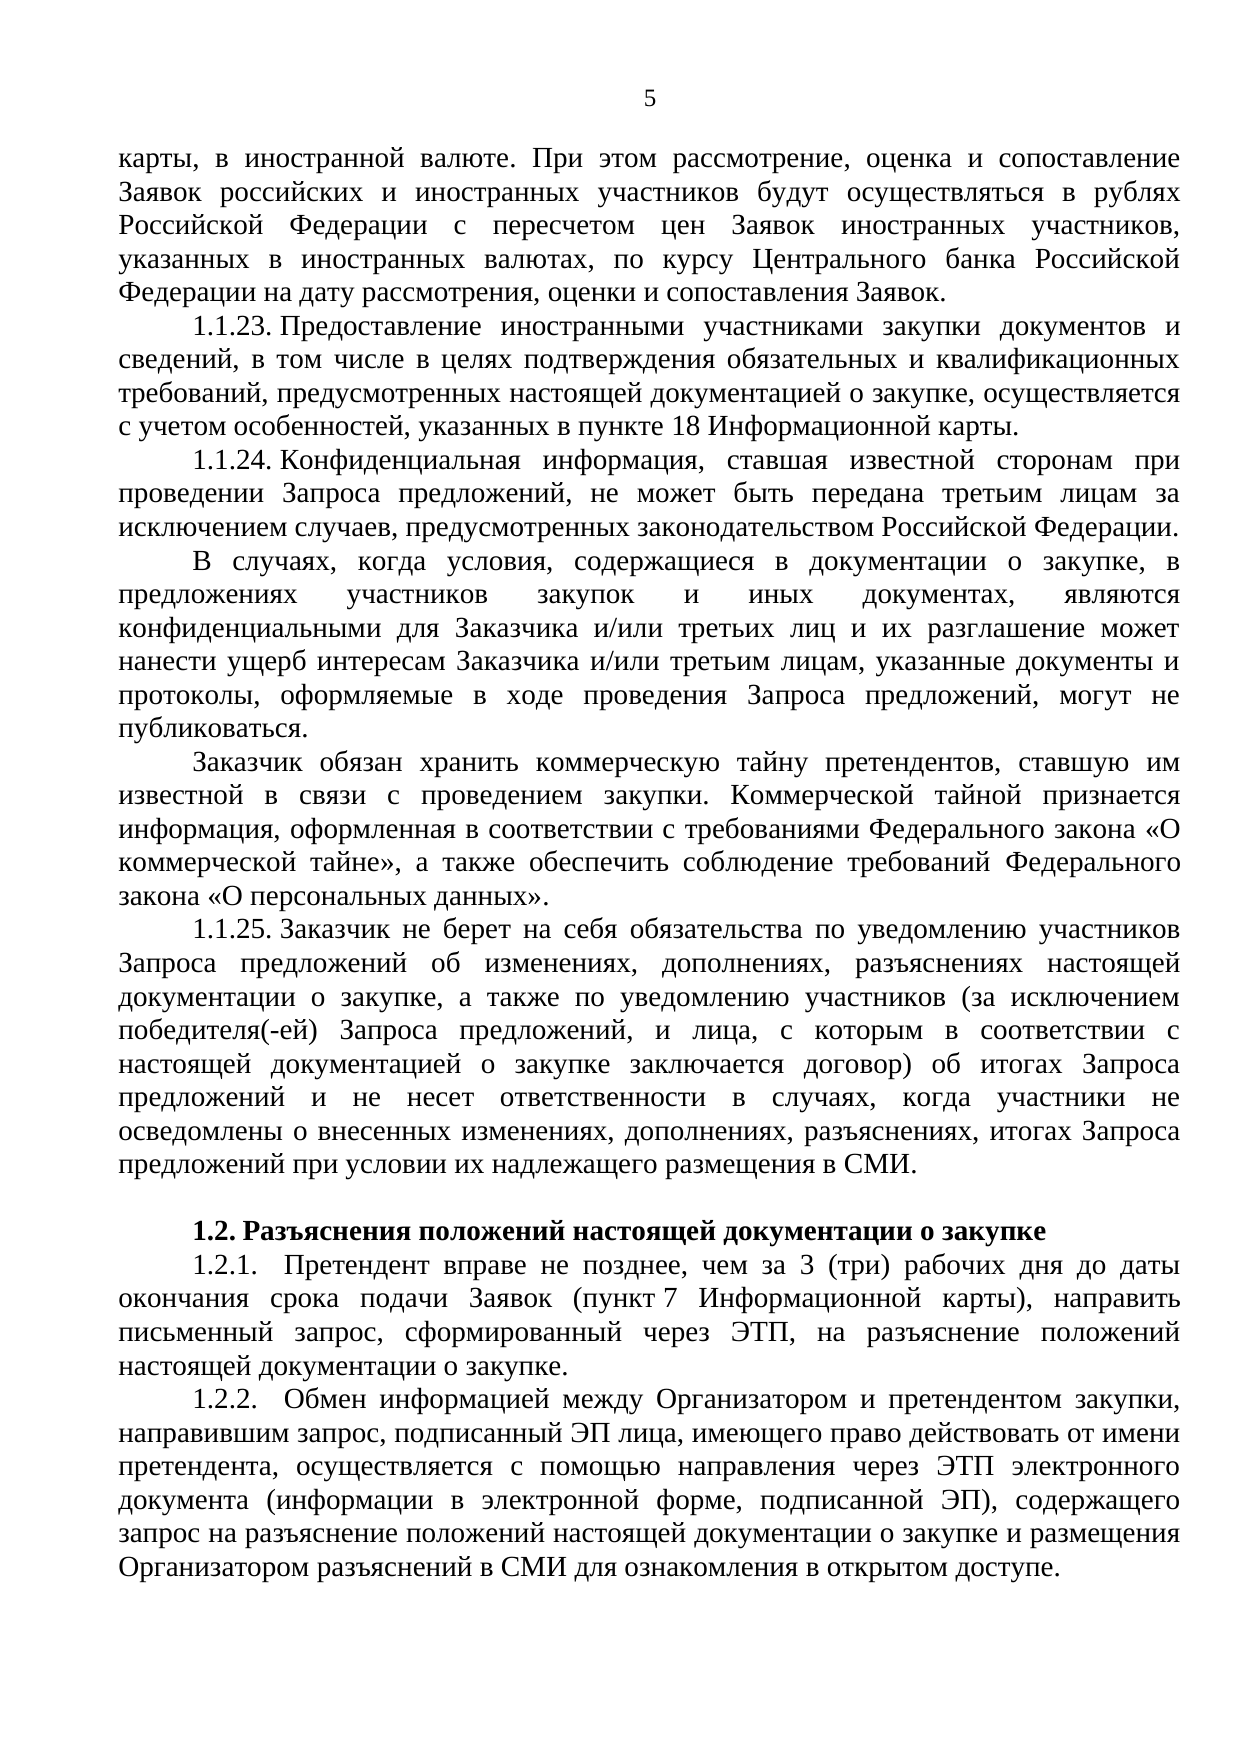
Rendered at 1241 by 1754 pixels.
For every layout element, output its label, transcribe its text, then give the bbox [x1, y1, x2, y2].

list Разъяснения положений настоящей документации о закупке [118, 1213, 1181, 1247]
list Претендент вправе не позднее, чем за 3 (три) рабочих дня до даты окончания срока подачи Заявок (пункт 7 Информационной карты), направить письменный запрос, сформированный через ЭТП, на разъяснение положений настоящей документации о закупке. [118, 1247, 1181, 1381]
list Конфиденциальная информация, ставшая известной сторонам при проведении Запроса предложений, не может быть передана третьим лицам за исключением случаев, предусмотренных законодательством Российской Федерации. [118, 442, 1181, 543]
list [118, 140, 1181, 308]
text В случаях, когда условия, содержащиеся в документации о закупке, в предложениях участников закупок и иных документах, являются конфиденциальными для Заказчика и/или третьих лиц и их разглашение может нанести ущерб интересам Заказчика и/или третьим лицам, указанные документы и протоколы, оформляемые в ходе проведения Запроса предложений, могут не публиковаться. [118, 543, 1181, 744]
list Обмен информацией между Организатором и претендентом закупки, направившим запрос, подписанный ЭП лица, имеющего право действовать от имени претендента, осуществляется с помощью направления через ЭТП электронного документа (информации в электронной форме, подписанной ЭП), содержащего запрос на разъяснение положений настоящей документации о закупке и размещения Организатором разъяснений в СМИ для ознакомления в открытом доступе. [118, 1381, 1181, 1582]
list Предоставление иностранными участниками закупки документов и сведений, в том числе в целях подтверждения обязательных и квалификационных требований, предусмотренных настоящей документацией о закупке, осуществляется с учетом особенностей, указанных в пункте 18 Информационной карты. [118, 308, 1181, 442]
list Заказчик не берет на себя обязательства по уведомлению участников Запроса предложений об изменениях, дополнениях, разъяснениях настоящей документации о закупке, а также по уведомлению участников (за исключением победителя(-ей) Запроса предложений, и лица, с которым в соответствии с настоящей документацией о закупке заключается договор) об итогах Запроса предложений и не несет ответственности в случаях, когда участники не осведомлены о внесенных изменениях, дополнениях, разъяснениях, итогах Запроса предложений при условии их надлежащего размещения в СМИ. [118, 912, 1181, 1180]
text Заказчик обязан хранить коммерческую тайну претендентов, ставшую им известной в связи с проведением закупки. Коммерческой тайной признается информация, оформленная в соответствии с требованиями Федерального закона «О коммерческой тайне», а также обеспечить соблюдение требований Федерального закона «О персональных данных». [118, 744, 1181, 912]
